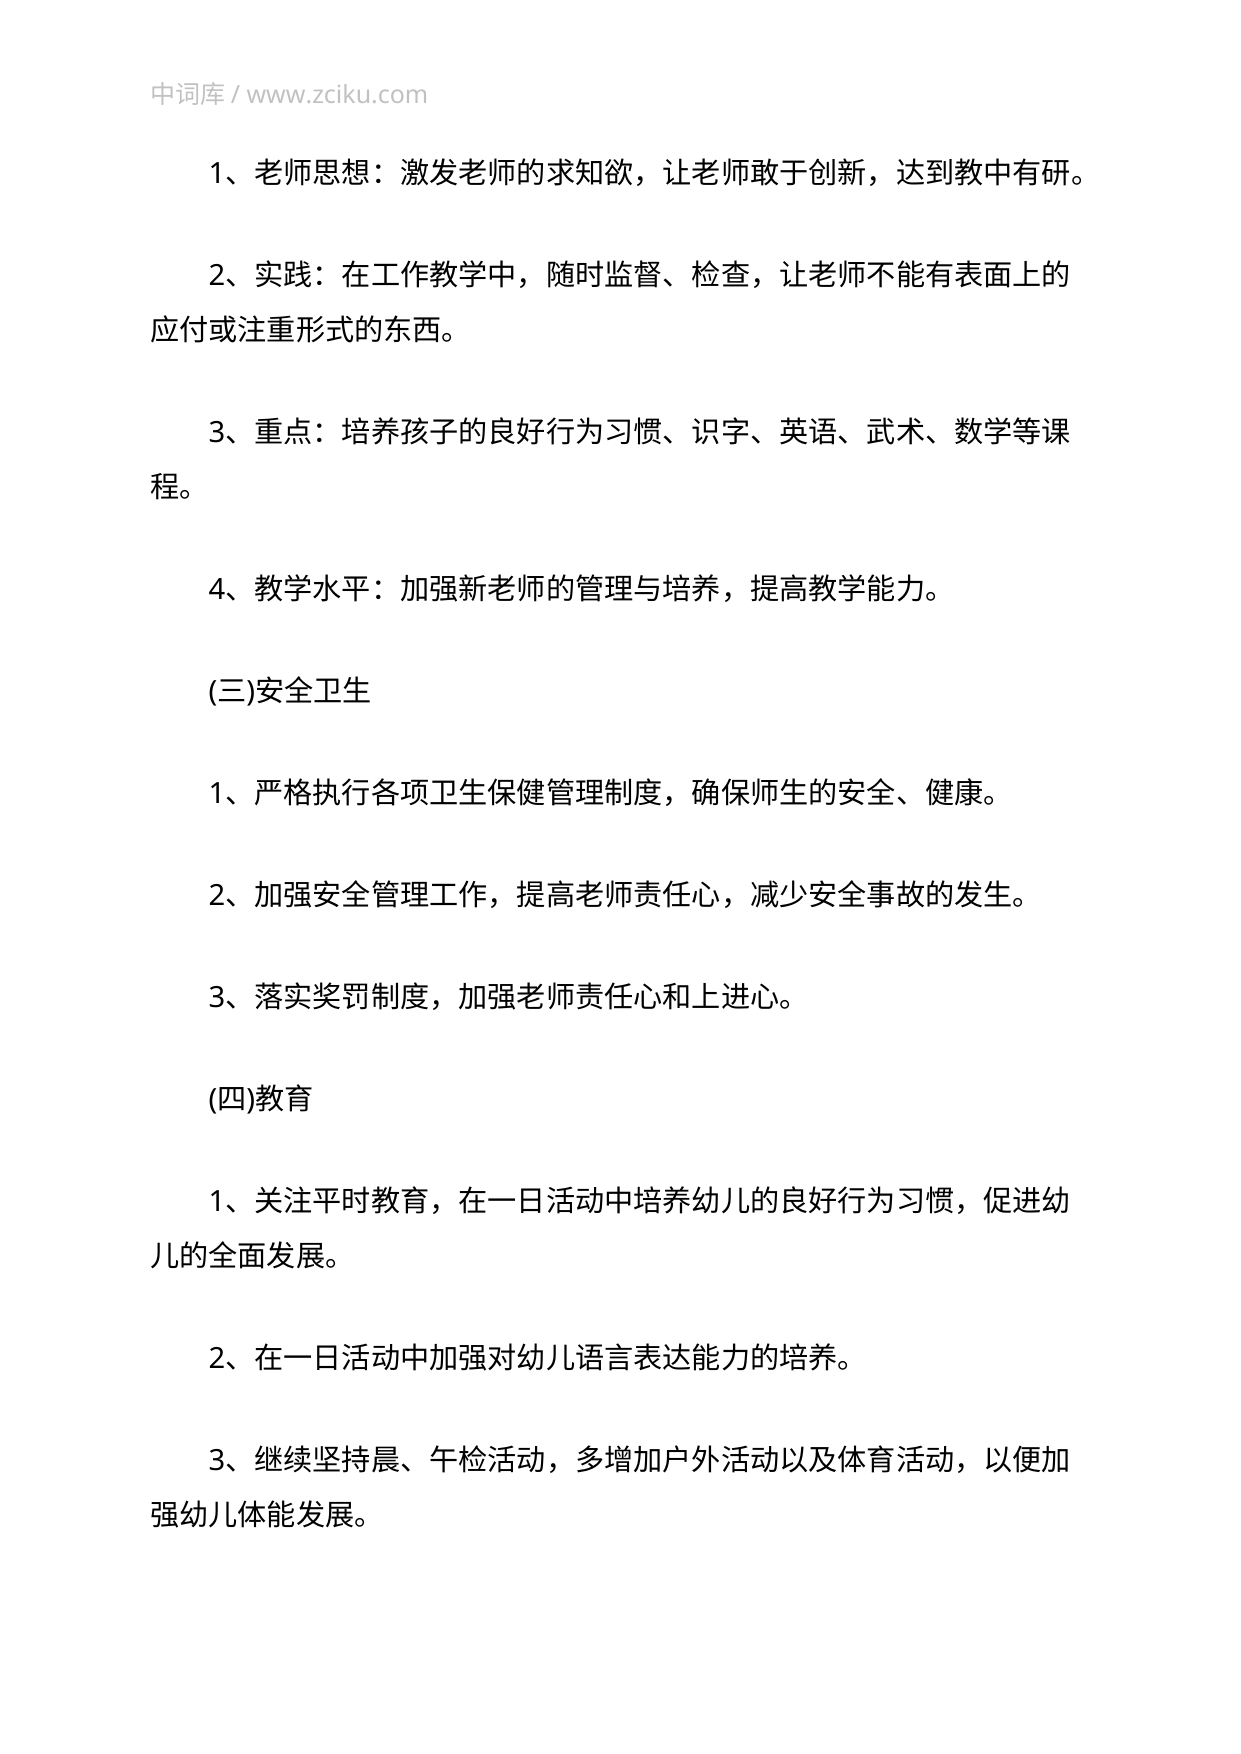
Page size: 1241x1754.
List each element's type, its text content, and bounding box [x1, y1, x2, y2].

text 3、继续坚持晨、午检活动，多增加户外活动以及体育活动，以便加强幼儿体能发展。 [150, 1436, 1090, 1533]
text 2、加强安全管理工作，提高老师责任心，减少安全事故的发生。 [150, 871, 1090, 914]
text 3、重点：培养孩子的良好行为习惯、识字、英语、武术、数学等课程。 [150, 409, 1090, 506]
text 2、实践：在工作教学中，随时监督、检查，让老师不能有表面上的应付或注重形式的东西。 [150, 252, 1090, 349]
text 1、老师思想：激发老师的求知欲，让老师敢于创新，达到教中有研。 [150, 150, 1090, 192]
text 2、在一日活动中加强对幼儿语言表达能力的培养。 [150, 1334, 1090, 1377]
text (四)教育 [150, 1075, 1090, 1118]
text 3、落实奖罚制度，加强老师责任心和上进心。 [150, 973, 1090, 1016]
text (三)安全卫生 [150, 667, 1090, 710]
text 1、严格执行各项卫生保健管理制度，确保师生的安全、健康。 [150, 769, 1090, 812]
text 4、教学水平：加强新老师的管理与培养，提高教学能力。 [150, 566, 1090, 608]
text 1、关注平时教育，在一日活动中培养幼儿的良好行为习惯，促进幼儿的全面发展。 [150, 1177, 1090, 1275]
